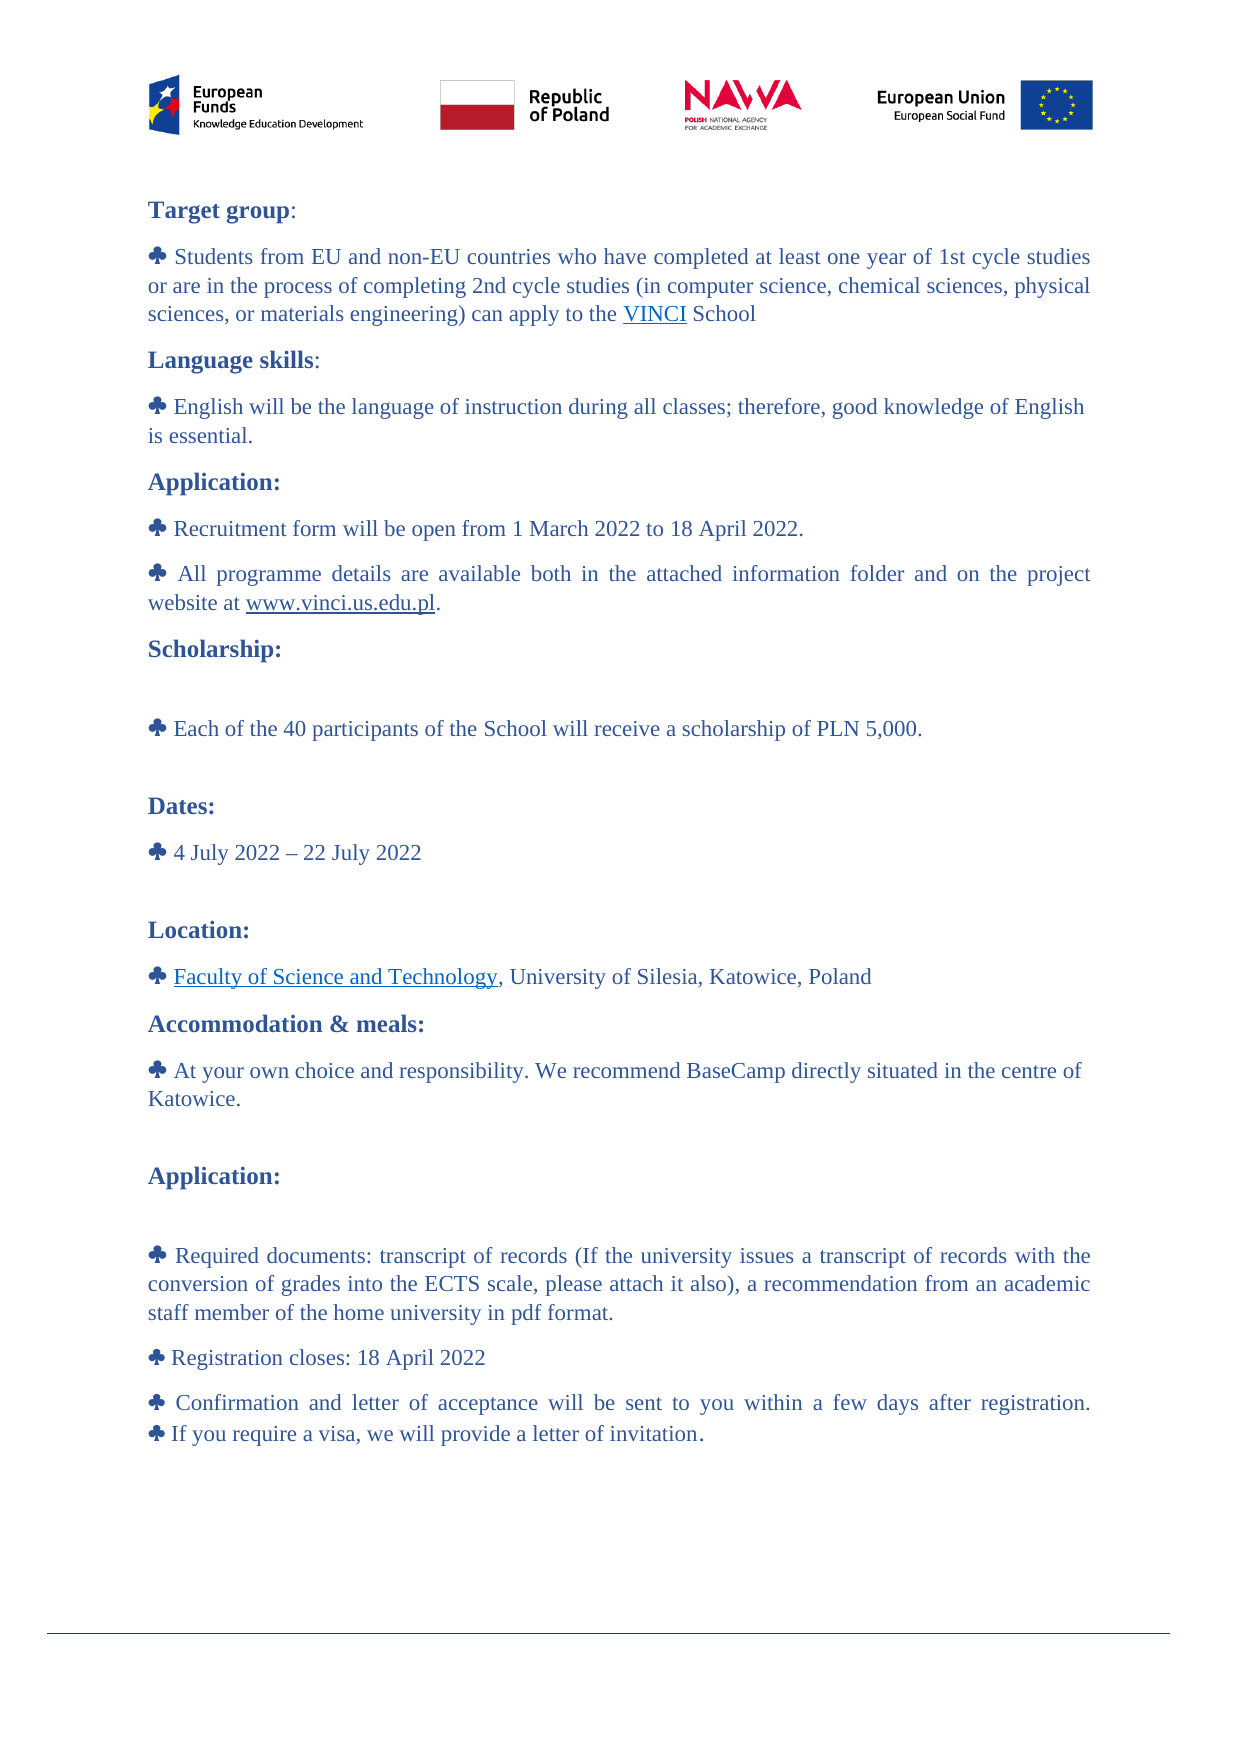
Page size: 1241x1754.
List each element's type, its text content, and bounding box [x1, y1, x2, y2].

text Faculty of Science and Technology, University of Silesia, Katowice, Poland [148, 963, 1093, 990]
text Scholarship: [148, 634, 1093, 663]
text Application: [148, 467, 1093, 496]
text Dates: [148, 791, 1093, 820]
text Students from EU and non-EU countries who have completed at least one year of 1st cycle studies or are in the process of completing 2nd cycle studies (in computer science, chemical sciences, physical sciences, or materials engineering) can apply to the VINCI School [148, 243, 1093, 327]
text Target group: [148, 195, 1093, 224]
text All programme details are available both in the attached information folder and on the project website at www.vinci.us.edu.pl. [148, 561, 1093, 616]
text 4 July 2022 – 22 July 2022 [148, 839, 1093, 866]
picture [147, 73, 1093, 135]
text Registration closes: 18 April 2022 [148, 1344, 1093, 1370]
text Required documents: transcript of records (If the university issues a transcript of records with the conversion of grades into the ECTS scale, please attach it also), a recommendation from an academic staff member of the home university in pdf format. [148, 1209, 1093, 1325]
text Language skills: [148, 345, 1093, 374]
text At your own choice and responsibility. We recommend BaseCamp directly situated in the centre of Katowice. [148, 1057, 1093, 1142]
text Confirmation and letter of acceptance will be sent to you within a few days after registration. If you require a visa, we will provide a letter of invitation. [148, 1389, 1093, 1447]
text Each of the 40 participants of the School will receive a scholarship of PLN 5,000. [148, 682, 1093, 772]
text Application: [148, 1161, 1093, 1190]
text Recruitment form will be open from 1 March 2022 to 18 April 2022. [148, 515, 1093, 542]
text Location: [148, 884, 1093, 944]
text English will be the language of instruction during all classes; therefore, good knowledge of English is essential. [148, 393, 1093, 448]
text Accommodation & meals: [148, 1009, 1093, 1038]
